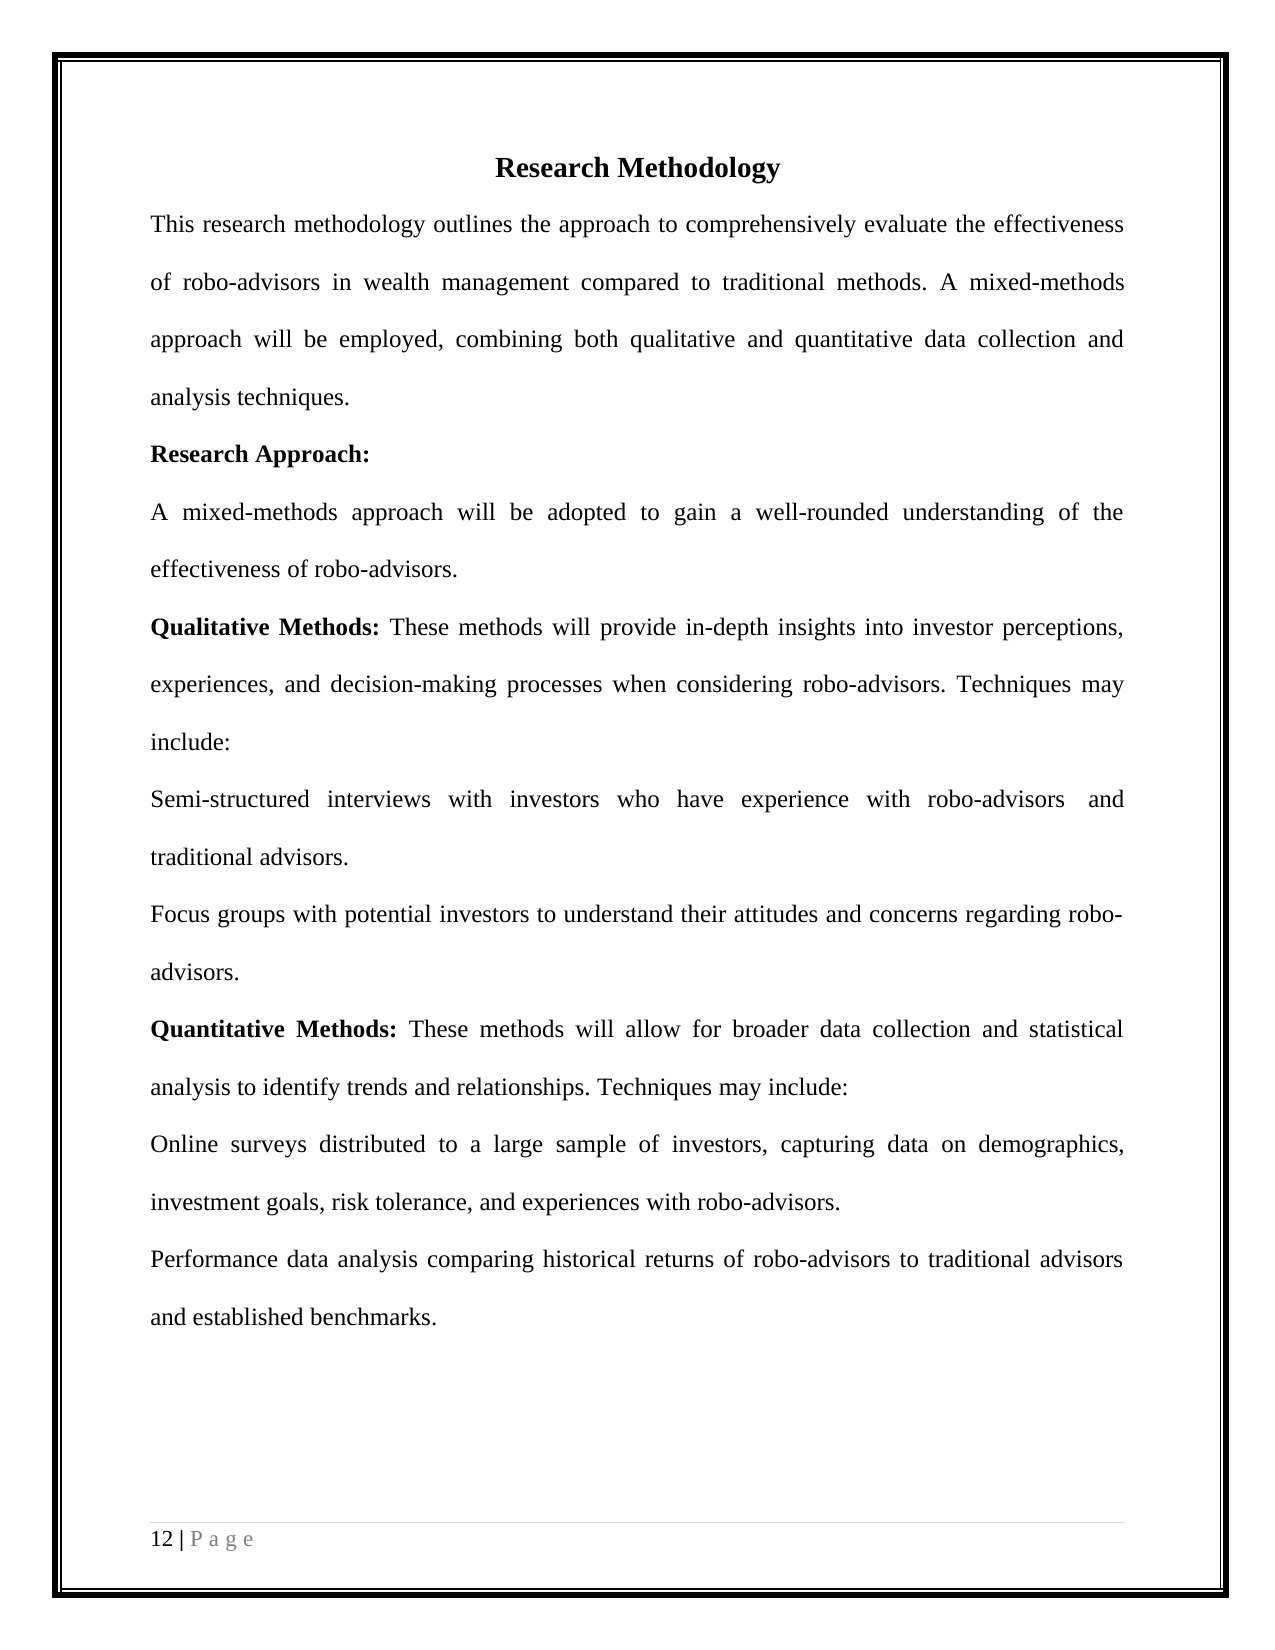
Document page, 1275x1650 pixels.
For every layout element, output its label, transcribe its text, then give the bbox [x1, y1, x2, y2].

text Qualitative Methods: These methods will provide in-depth insights into investor perceptions, experiences, and decision-making processes when considering robo-advisors. Techniques may include: [150, 612, 1125, 756]
text A mixed-methods approach will be adopted to gain a well-rounded understanding of the effectiveness of robo-advisors. [150, 497, 1124, 583]
text Semi-structured interviews with investors who have experience with robo-advisors and traditional advisors. [150, 784, 1124, 871]
text Performance data analysis comparing historical returns of robo-advisors to traditional advisors and established benchmarks. [150, 1244, 1124, 1331]
subtitle Research Approach: [150, 439, 1220, 468]
text Online surveys distributed to a large sample of investors, capturing data on demographics, investment goals, risk tolerance, and experiences with robo-advisors. [150, 1129, 1125, 1216]
text Focus groups with potential investors to understand their attitudes and concerns regarding robo- advisors. [150, 899, 1124, 986]
text This research methodology outlines the approach to comprehensively evaluate the effectiveness of robo-advisors in wealth management compared to traditional methods. A mixed-methods approach will be employed, combining both qualitative and quantitative data collection and analysis techniques. [150, 209, 1125, 411]
subtitle Research Methodology [495, 150, 1220, 183]
text Quantitative Methods: These methods will allow for broader data collection and statistical analysis to identify trends and relationships. Techniques may include: [150, 1014, 1125, 1101]
